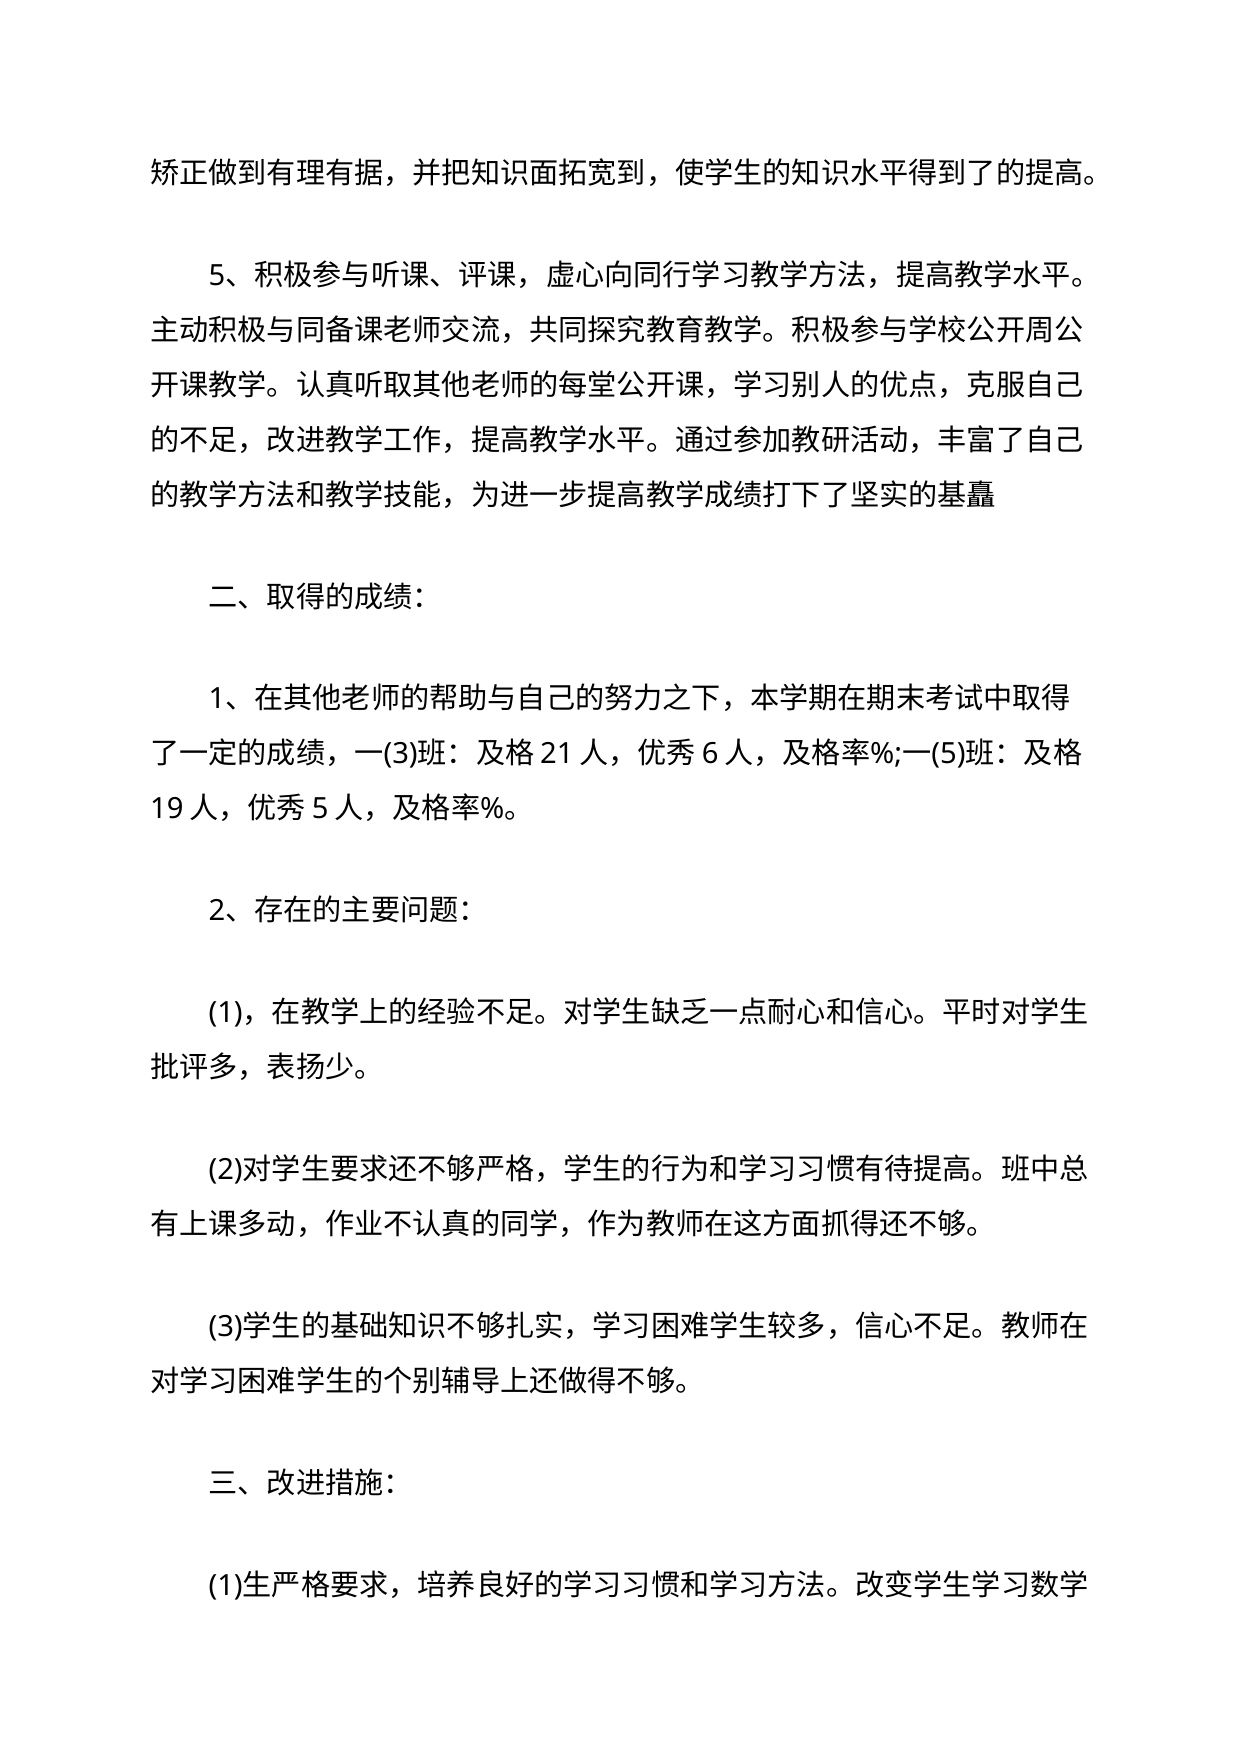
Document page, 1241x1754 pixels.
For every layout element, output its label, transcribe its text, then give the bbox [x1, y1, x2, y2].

text 三、改进措施： [150, 1459, 1090, 1502]
text 5、积极参与听课、评课，虚心向同行学习教学方法，提高教学水平。主动积极与同备课老师交流，共同探究教育教学。积极参与学校公开周公开课教学。认真听取其他老师的每堂公开课，学习别人的优点，克服自己的不足，改进教学工作，提高教学水平。通过参加教研活动，丰富了自己的教学方法和教学技能，为进一步提高教学成绩打下了坚实的基矗 [150, 252, 1090, 514]
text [150, 150, 1090, 192]
text (2)对学生要求还不够严格，学生的行为和学习习惯有待提高。班中总有上课多动，作业不认真的同学，作为教师在这方面抓得还不够。 [150, 1146, 1090, 1243]
text 2、存在的主要问题： [150, 887, 1090, 929]
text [150, 1561, 1090, 1603]
text 二、取得的成绩： [150, 573, 1090, 616]
text (1)，在教学上的经验不足。对学生缺乏一点耐心和信心。平时对学生批评多，表扬少。 [150, 989, 1090, 1086]
text 1、在其他老师的帮助与自己的努力之下，本学期在期末考试中取得了一定的成绩，一(3)班：及格21人，优秀6人，及格率%;一(5)班：及格19人，优秀5人，及格率%。 [150, 675, 1090, 827]
text (3)学生的基础知识不够扎实，学习困难学生较多，信心不足。教师在对学习困难学生的个别辅导上还做得不够。 [150, 1302, 1090, 1400]
